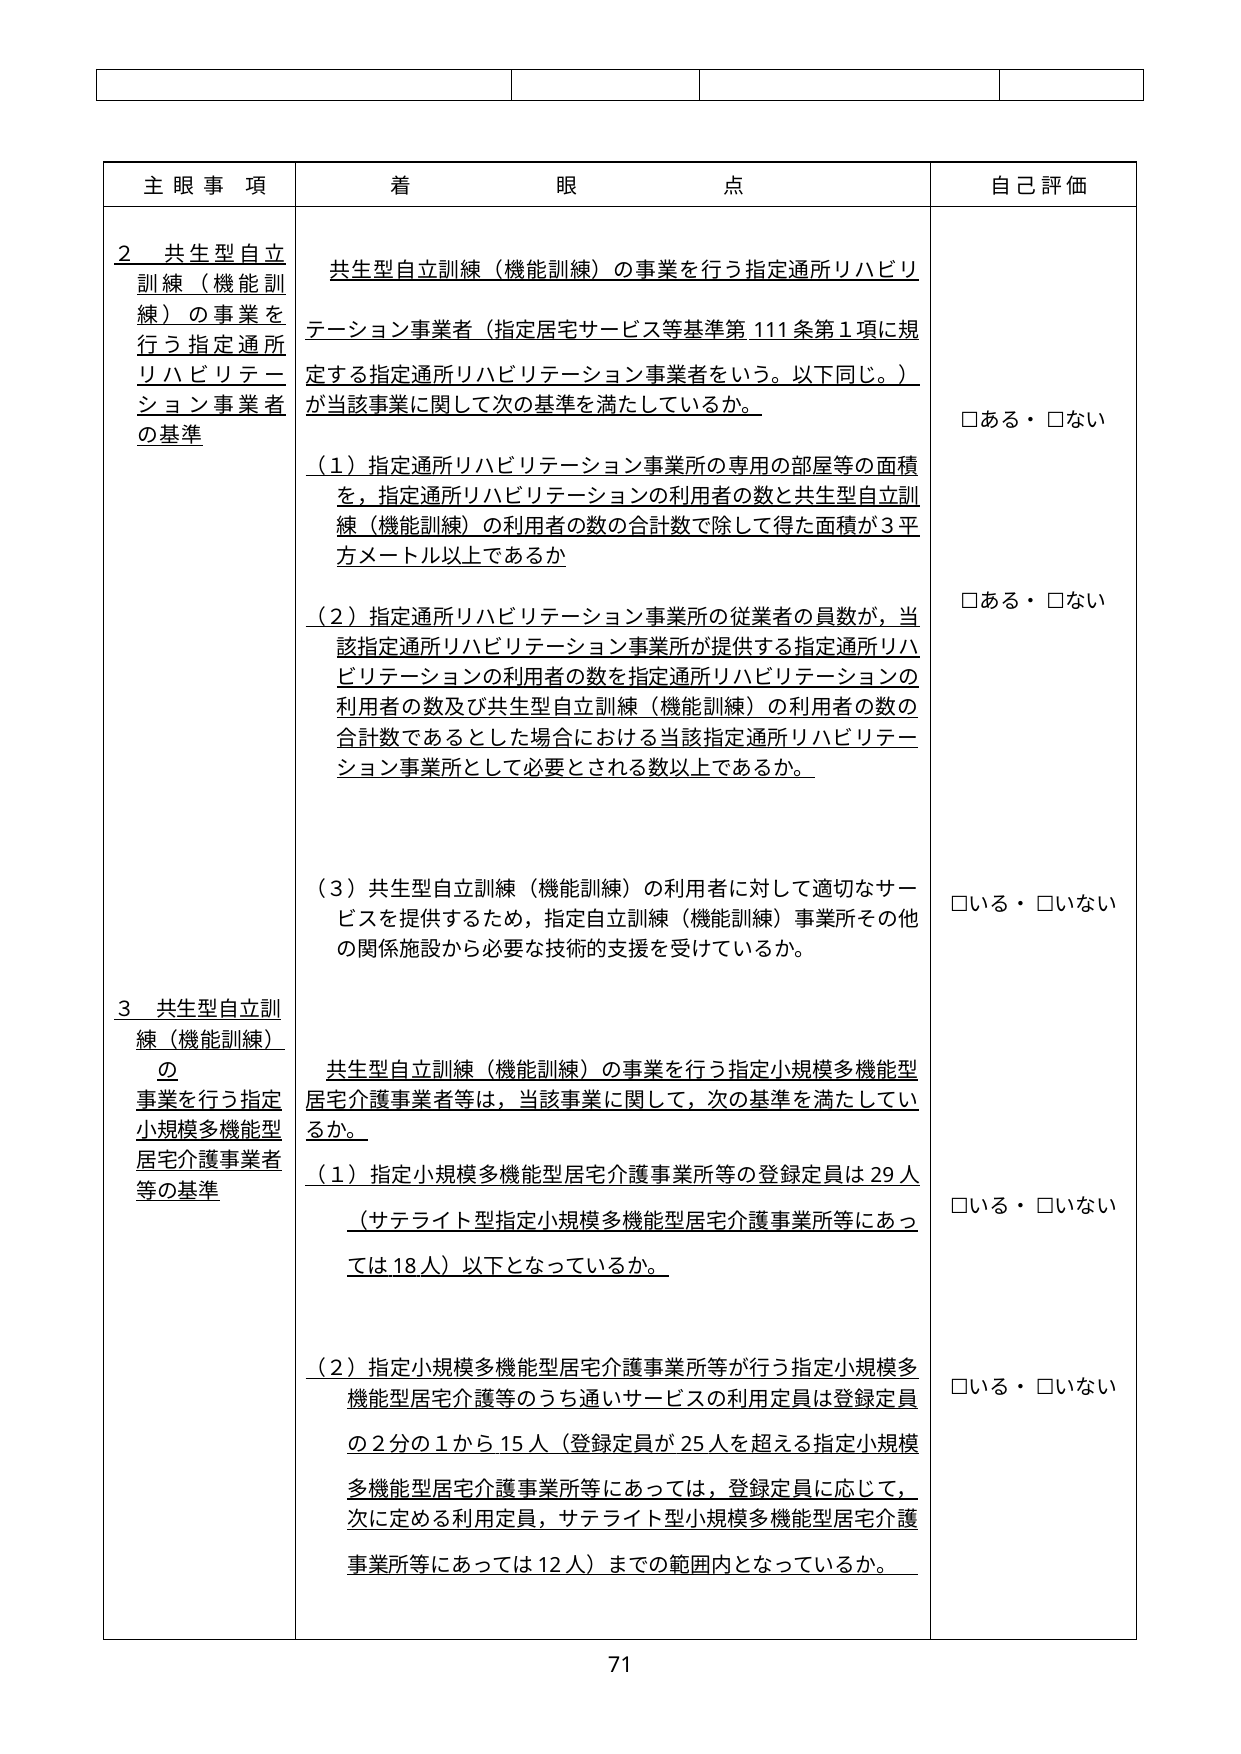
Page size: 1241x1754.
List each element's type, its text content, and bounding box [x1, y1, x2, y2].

table_cell [1000, 70, 1143, 100]
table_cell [296, 207, 930, 1638]
table_header 主 眼 事 項 [104, 163, 295, 206]
table_header 着 眼 点 [296, 163, 930, 206]
table_cell [97, 70, 511, 100]
table_header 自 己 評 価 [931, 163, 1136, 206]
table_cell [700, 70, 999, 100]
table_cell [931, 207, 1136, 1638]
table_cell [512, 70, 699, 100]
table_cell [104, 207, 295, 1638]
